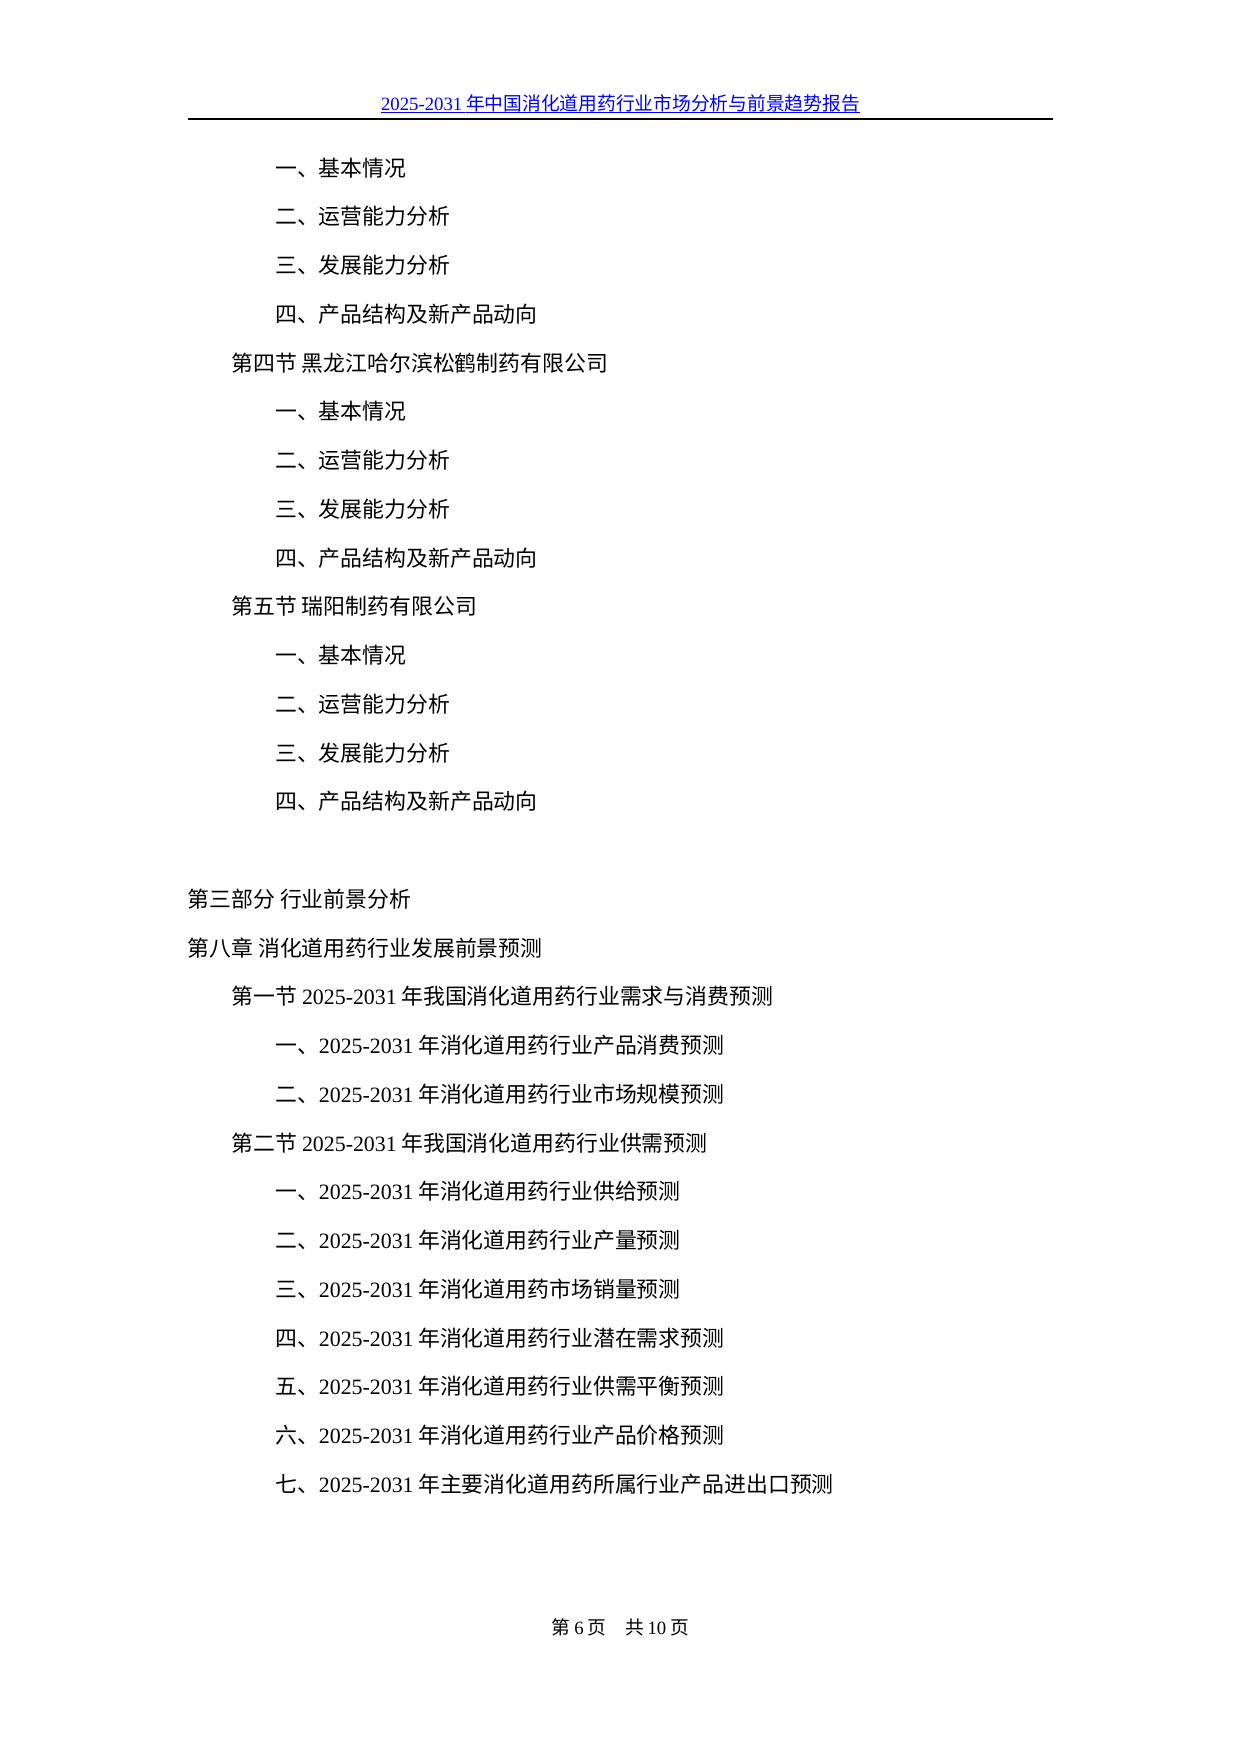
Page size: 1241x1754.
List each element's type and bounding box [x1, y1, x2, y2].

text [187, 150, 1053, 1499]
